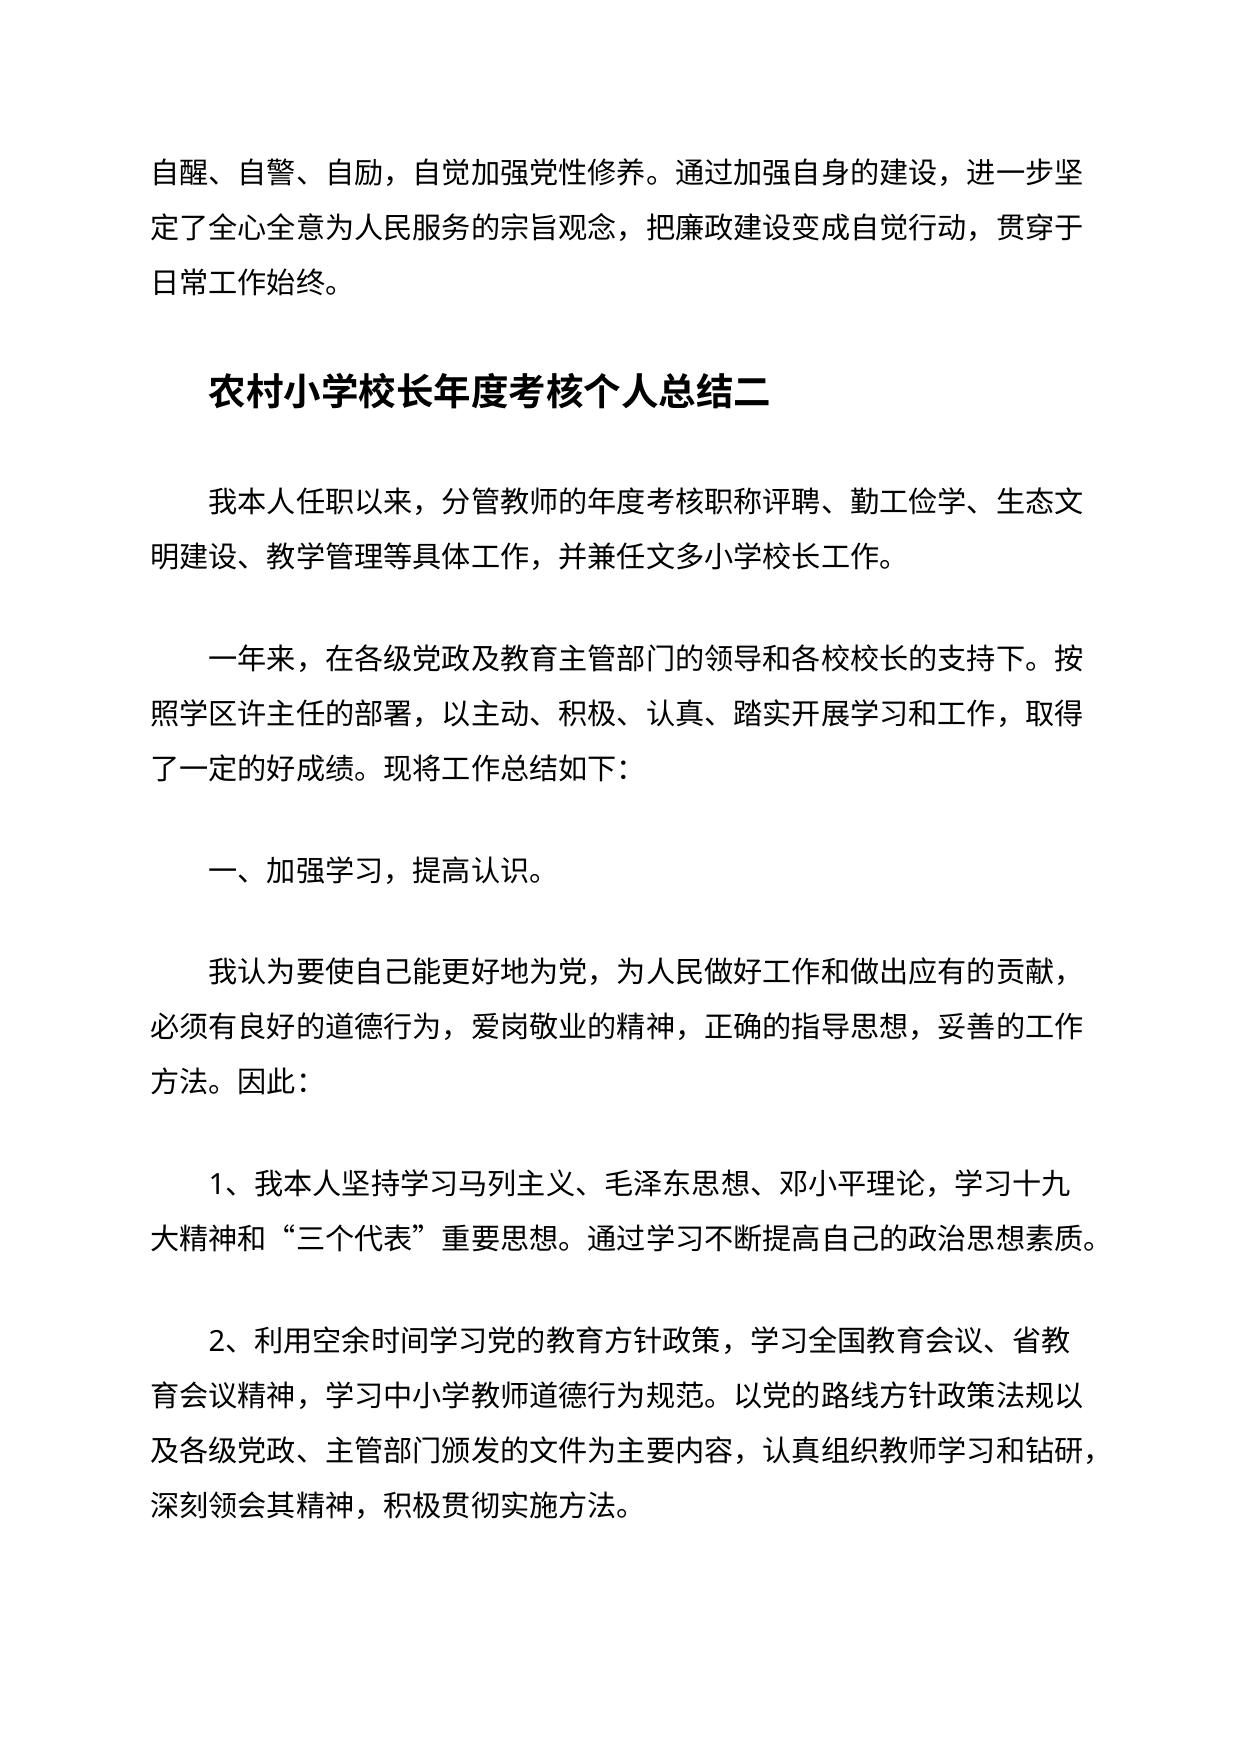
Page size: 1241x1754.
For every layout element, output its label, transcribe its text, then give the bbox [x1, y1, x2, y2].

text 一、加强学习，提高认识。 [150, 847, 1090, 889]
text 农村小学校长年度考核个人总结二 [150, 362, 1090, 416]
text 我认为要使自己能更好地为党，为人民做好工作和做出应有的贡献，必须有良好的道德行为，爱岗敬业的精神，正确的指导思想，妥善的工作方法。因此： [150, 949, 1090, 1101]
text 2、利用空余时间学习党的教育方针政策，学习全国教育会议、省教育会议精神，学习中小学教师道德行为规范。以党的路线方针政策法规以及各级党政、主管部门颁发的文件为主要内容，认真组织教师学习和钻研，深刻领会其精神，积极贯彻实施方法。 [150, 1317, 1090, 1524]
text 我本人任职以来，分管教师的年度考核职称评聘、勤工俭学、生态文明建设、教学管理等具体工作，并兼任文多小学校长工作。 [150, 479, 1090, 576]
text 一年来，在各级党政及教育主管部门的领导和各校校长的支持下。按照学区许主任的部署，以主动、积极、认真、踏实开展学习和工作，取得了一定的好成绩。现将工作总结如下： [150, 636, 1090, 788]
text 1、我本人坚持学习马列主义、毛泽东思想、邓小平理论，学习十九大精神和“三个代表”重要思想。通过学习不断提高自己的政治思想素质。 [150, 1161, 1090, 1258]
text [150, 150, 1090, 302]
